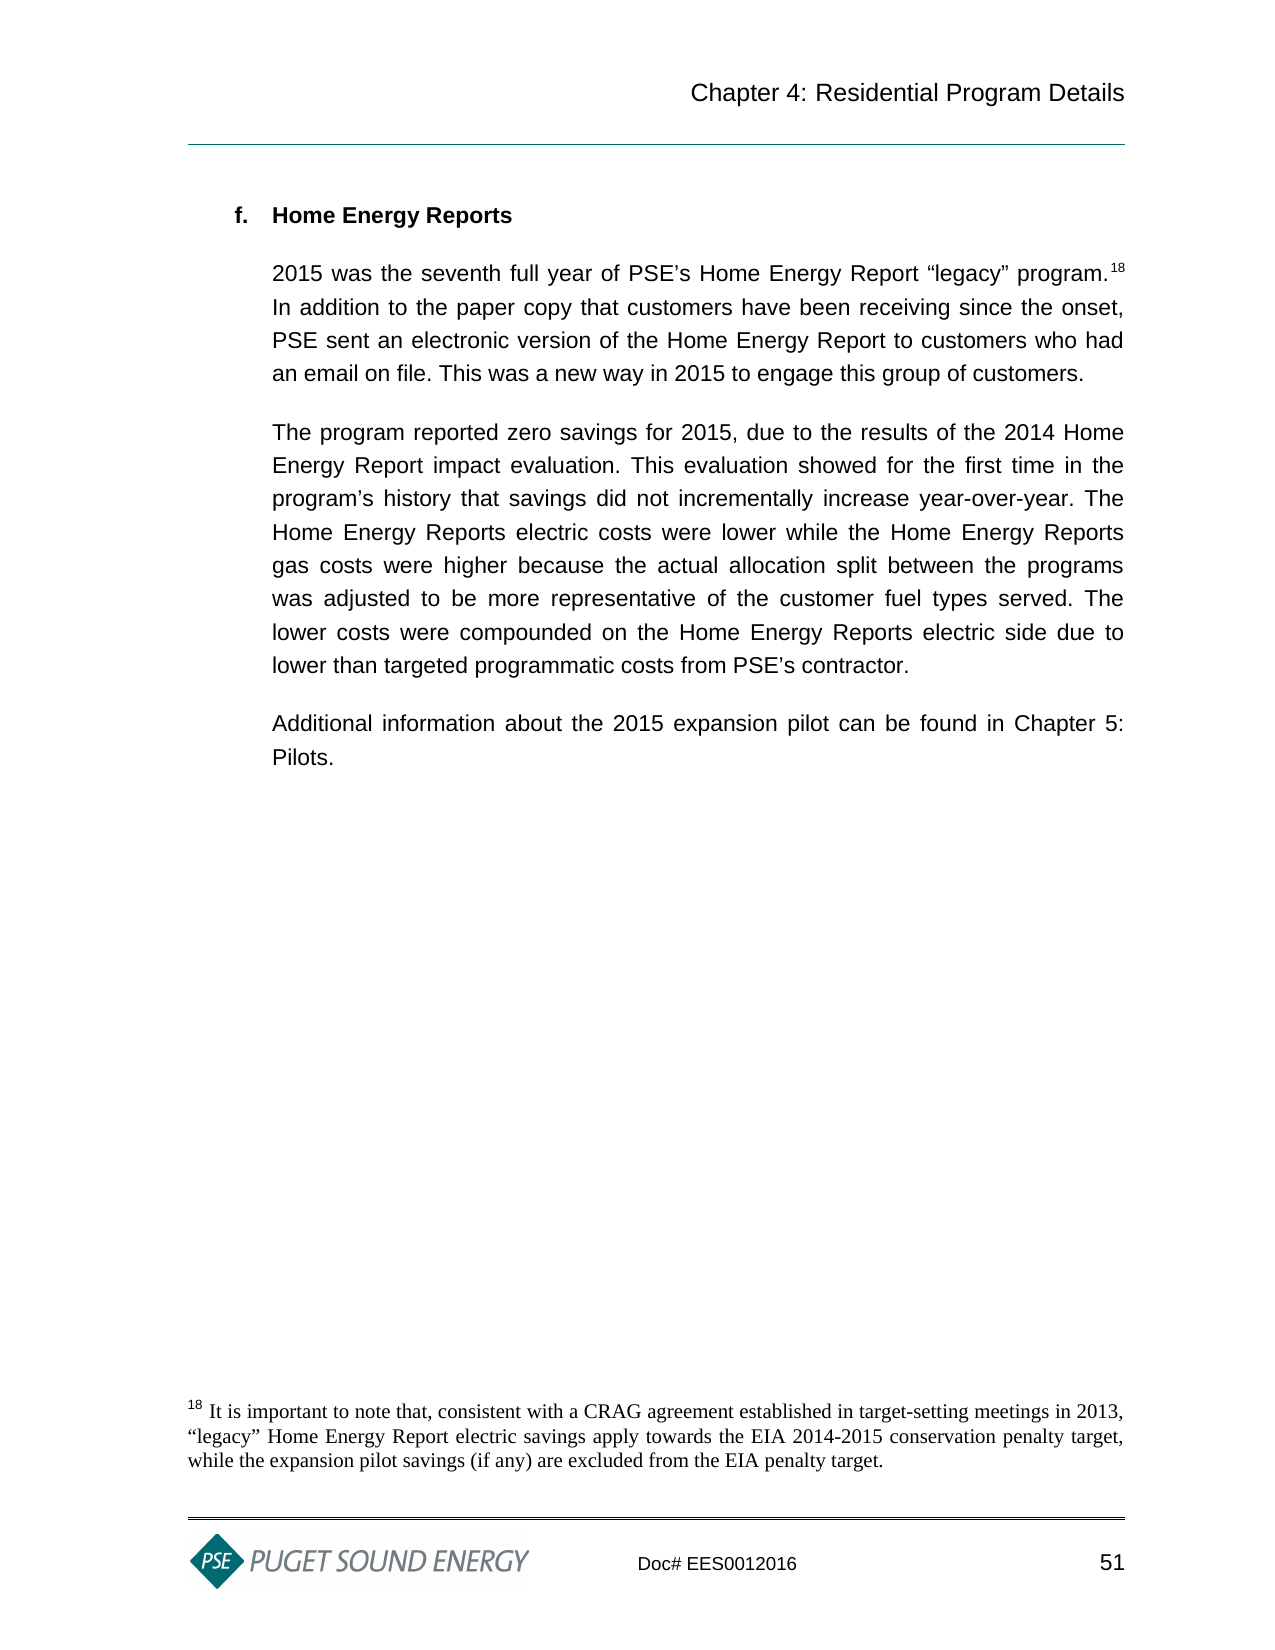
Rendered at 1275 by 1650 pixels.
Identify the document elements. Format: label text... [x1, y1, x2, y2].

picture [190, 1534, 530, 1589]
text 2015 was the seventh full year of PSE’s Home Energy Report “legacy” program. In addition to the paper copy that customers have been receiving since the onset, PSE sent an electronic version of the Home Energy Report to customers who had an email on file. This was a new way in 2015 to engage this group of customers. [272, 255, 1125, 388]
text Additional information about the 2015 expansion pilot can be found in Chapter 5: Pilots. [272, 705, 1125, 772]
subtitle Home Energy Reports [234, 197, 1125, 230]
text The program reported zero savings for 2015, due to the results of the 2014 Home Energy Report impact evaluation. This evaluation showed for the first time in the program’s history that savings did not incrementally increase year-over-year. The Home Energy Reports electric costs were lower while the Home Energy Reports gas costs were higher because the actual allocation split between the programs was adjusted to be more representative of the customer fuel types served. The lower costs were compounded on the Home Energy Reports electric side due to lower than targeted programmatic costs from PSE’s contractor. [272, 413, 1125, 680]
